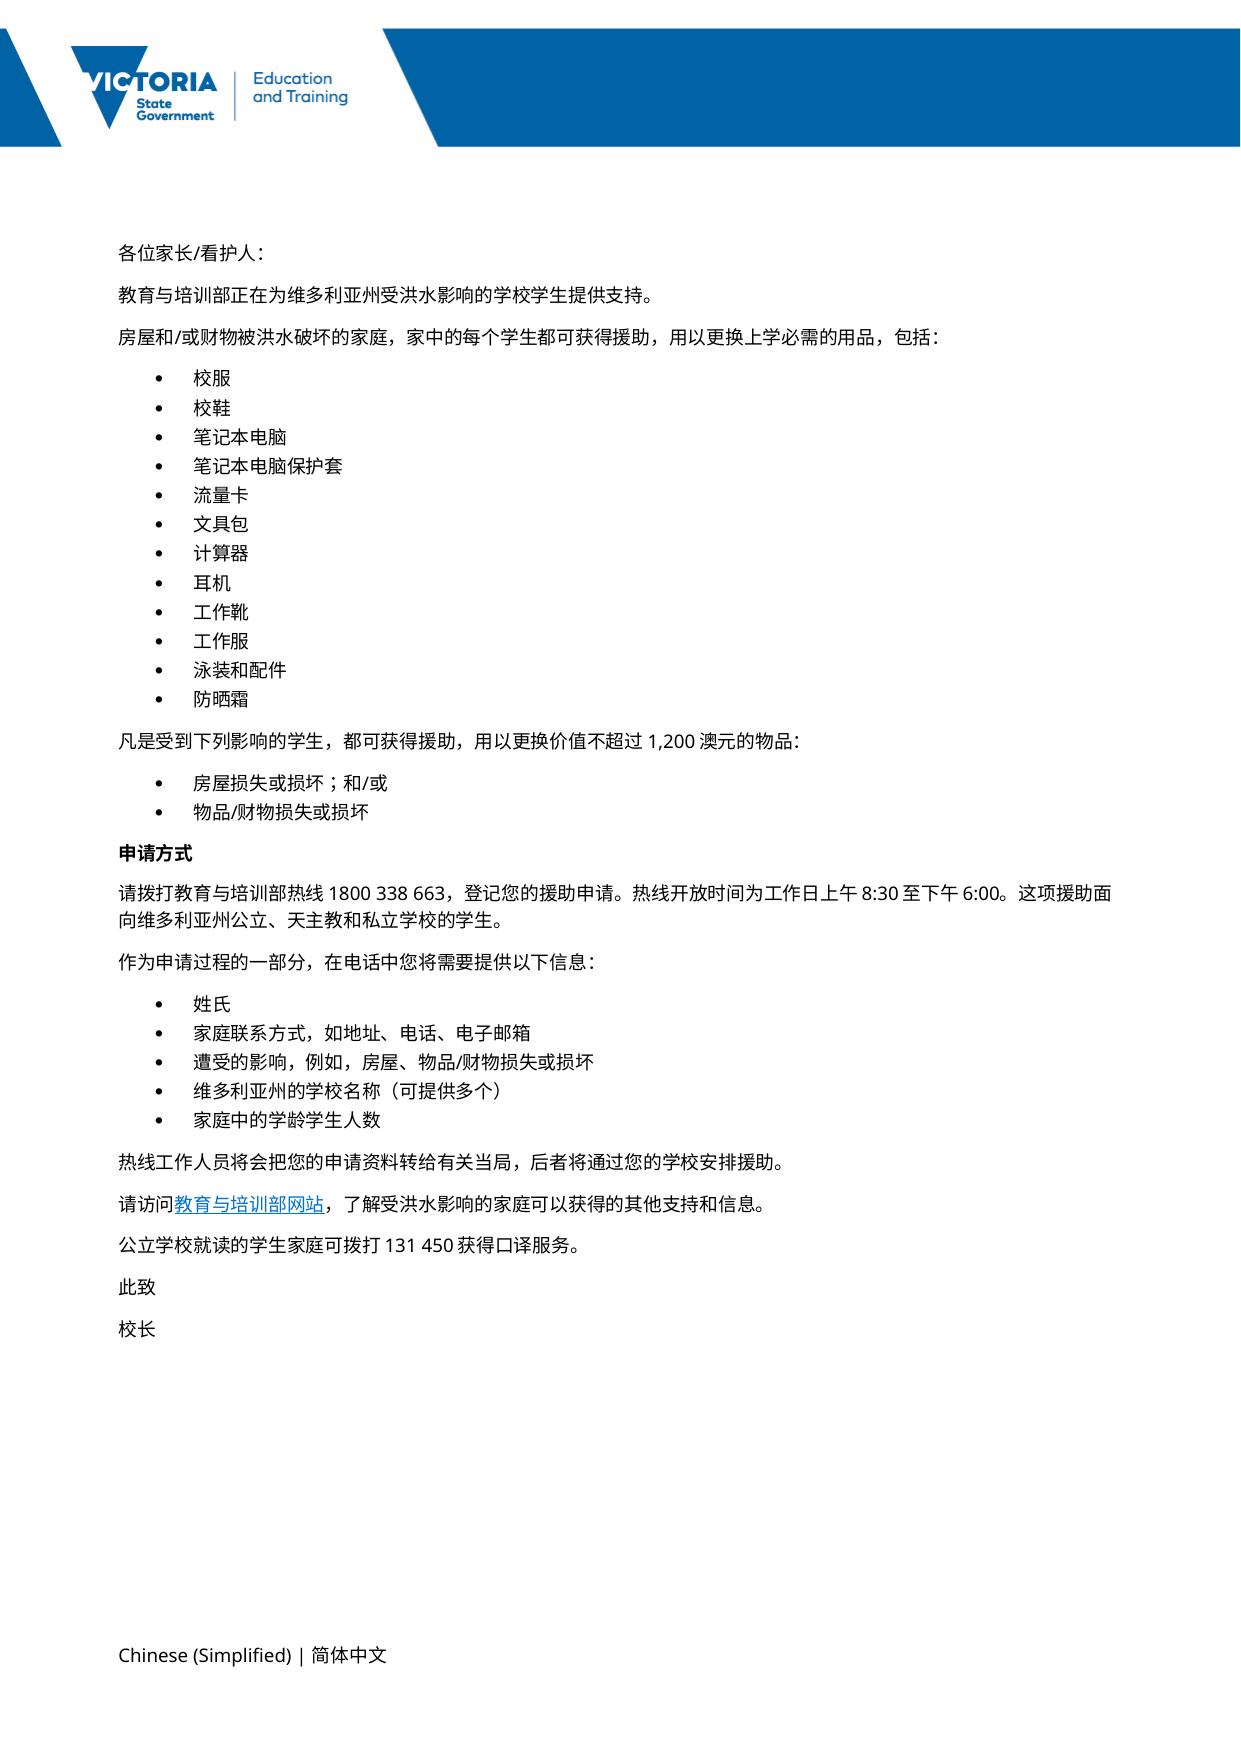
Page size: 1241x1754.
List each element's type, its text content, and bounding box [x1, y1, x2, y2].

text 请访问教育与培训部网站，了解受洪水影响的家庭可以获得的其他支持和信息。 [118, 1187, 1122, 1216]
text 房屋和/或财物被洪水破坏的家庭，家中的每个学生都可获得援助，用以更换上学必需的用品，包括： [118, 320, 1122, 349]
list 工作服 [156, 624, 1122, 654]
list 流量卡 [156, 479, 1122, 508]
list 家庭中的学龄学生人数 [156, 1104, 1122, 1133]
picture [0, 0, 1241, 1754]
text 热线工作人员将会把您的申请资料转给有关当局，后者将通过您的学校安排援助。 [118, 1146, 1122, 1175]
text 此致 [118, 1271, 1122, 1300]
text 申请方式 [118, 837, 1122, 866]
list 校服 [156, 362, 1122, 391]
list 家庭联系方式，如地址、电话、电子邮箱 [156, 1016, 1122, 1046]
list 维多利亚州的学校名称（可提供多个） [156, 1075, 1122, 1104]
list 房屋损失或损坏；和/或 [156, 766, 1122, 795]
list 计算器 [156, 537, 1122, 566]
text 请拨打教育与培训部热线1800 338 663，登记您的援助申请。热线开放时间为工作日上午8:30至下午6:00。这项援助面向维多利亚州公立、天主教和私立学校的学生。 [118, 879, 1122, 933]
text 作为申请过程的一部分，在电话中您将需要提供以下信息： [118, 946, 1122, 975]
list 遭受的影响，例如，房屋、物品/财物损失或损坏 [156, 1046, 1122, 1075]
list 物品/财物损失或损坏 [156, 795, 1122, 824]
list 文具包 [156, 508, 1122, 537]
list 笔记本电脑 [156, 420, 1122, 449]
text 校长 [118, 1312, 1122, 1341]
text 教育与培训部正在为维多利亚州受洪水影响的学校学生提供支持。 [118, 279, 1122, 308]
text 公立学校就读的学生家庭可拨打131 450获得口译服务。 [118, 1229, 1122, 1258]
list 姓氏 [156, 987, 1122, 1016]
list 耳机 [156, 566, 1122, 595]
list 工作靴 [156, 595, 1122, 624]
text 凡是受到下列影响的学生，都可获得援助，用以更换价值不超过 1,200澳元的物品： [118, 724, 1122, 754]
list 笔记本电脑保护套 [156, 449, 1122, 479]
list 泳装和配件 [156, 654, 1122, 683]
list 防晒霜 [156, 683, 1122, 712]
text 各位家长/看护人： [118, 237, 1122, 266]
list 校鞋 [156, 391, 1122, 420]
